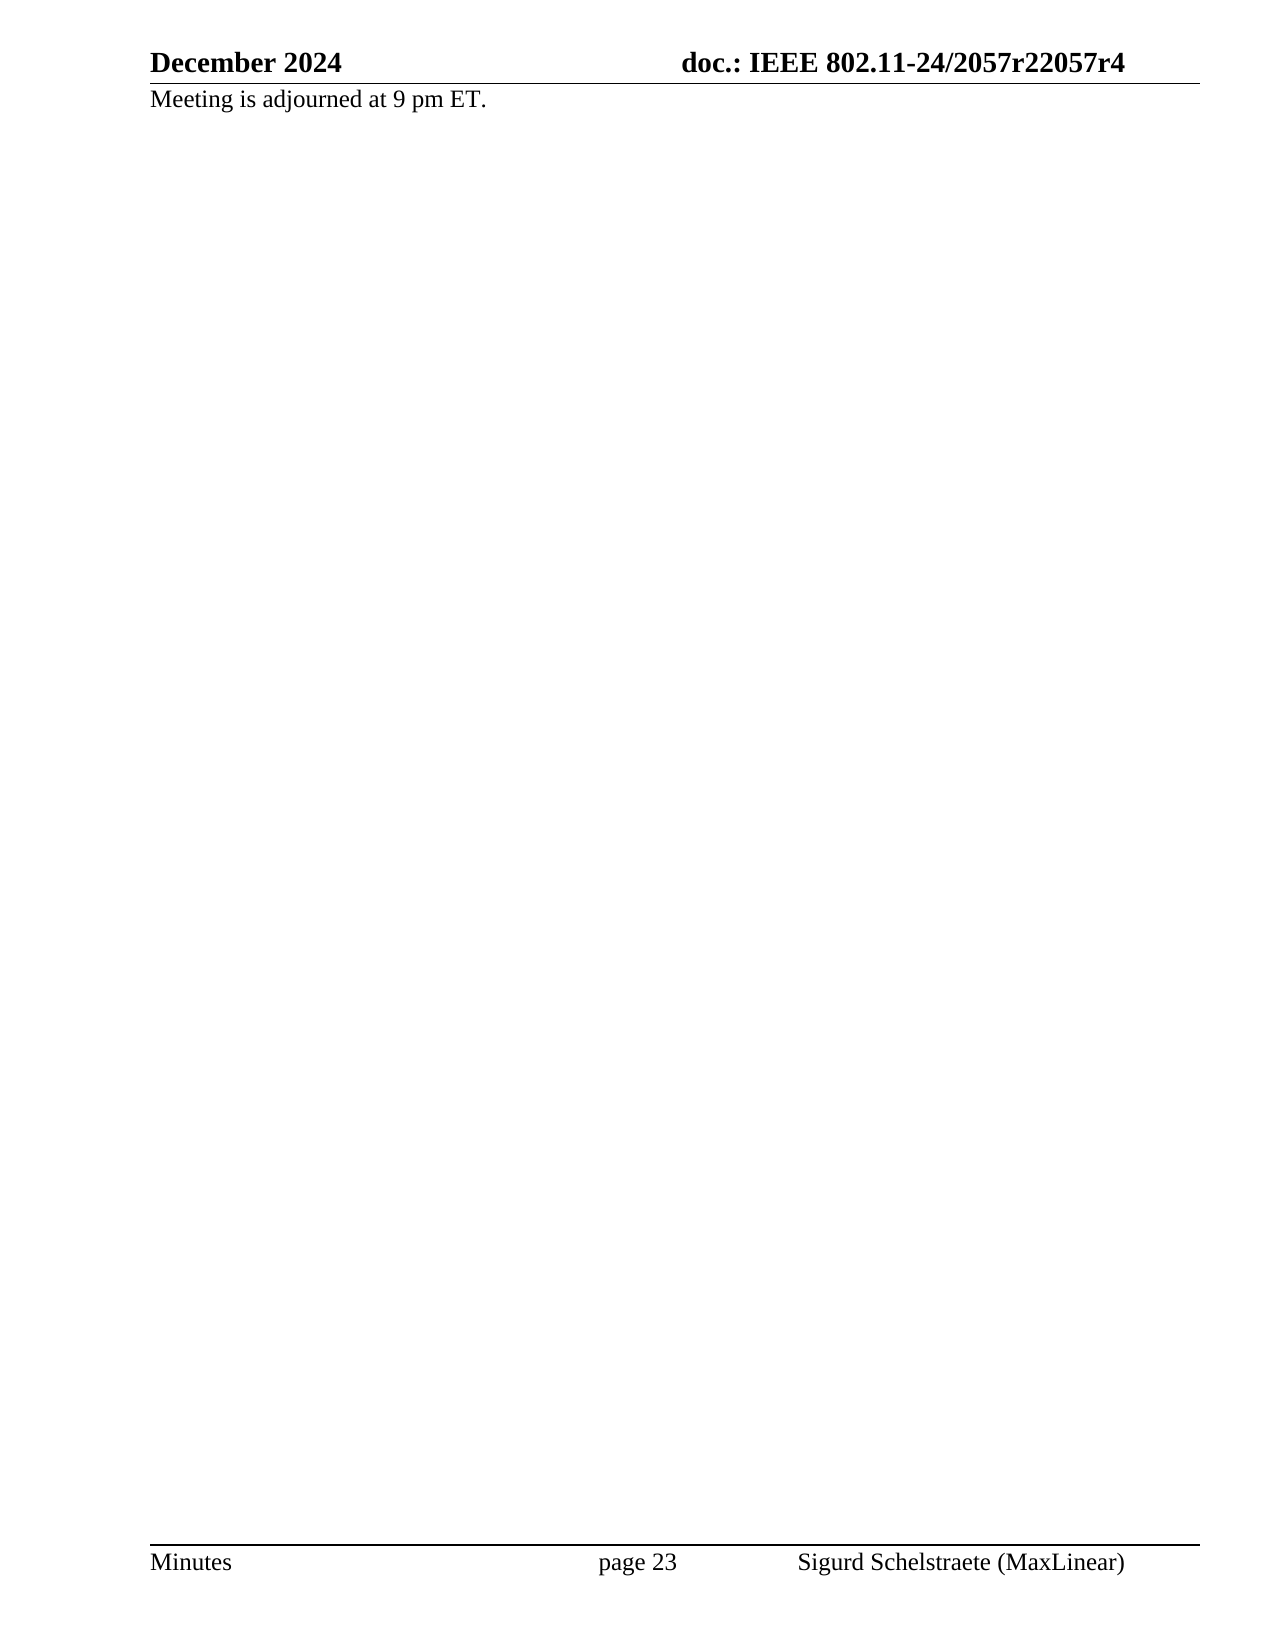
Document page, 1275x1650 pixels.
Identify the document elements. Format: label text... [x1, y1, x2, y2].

text Meeting is adjourned at 9 pm ET. [150, 84, 1200, 113]
